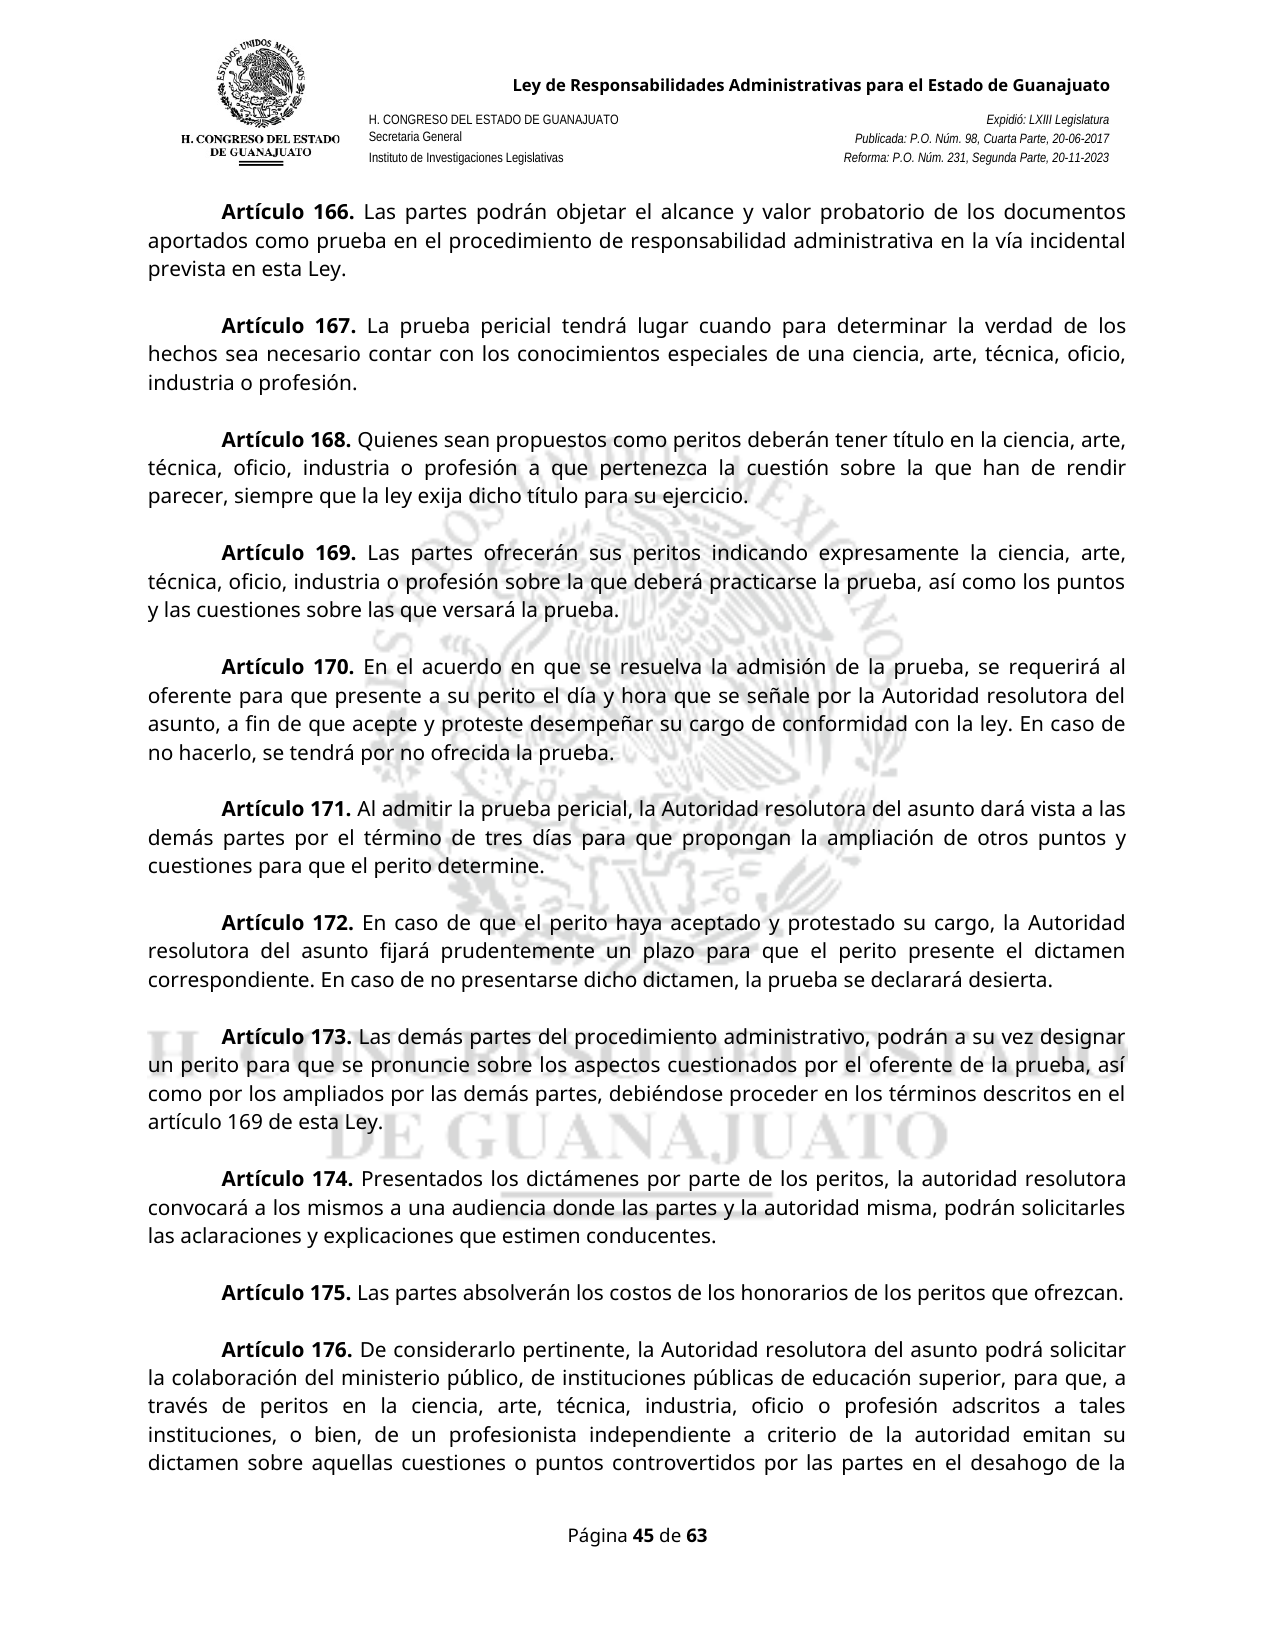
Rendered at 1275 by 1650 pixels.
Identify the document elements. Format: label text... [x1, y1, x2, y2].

text Artículo 172. En caso de que el perito haya aceptado y protestado su cargo, la Autoridad resolutora del asunto fijará prudentemente un plazo para que el perito presente el dictamen correspondiente. En caso de no presentarse dicho dictamen, la prueba se declarará desierta. [148, 908, 1127, 993]
text Artículo 170. En el acuerdo en que se resuelva la admisión de la prueba, se requerirá al oferente para que presente a su perito el día y hora que se señale por la Autoridad resolutora del asunto, a fin de que acepte y proteste desempeñar su cargo de conformidad con la ley. En caso de no hacerlo, se tendrá por no ofrecida la prueba. [148, 652, 1127, 766]
text Artículo 174. Presentados los dictámenes por parte de los peritos, la autoridad resolutora convocará a los mismos a una audiencia donde las partes y la autoridad misma, podrán solicitarles las aclaraciones y explicaciones que estimen conducentes. [148, 1164, 1127, 1249]
picture [181, 39, 340, 172]
text Artículo 173. Las demás partes del procedimiento administrativo, podrán a su vez designar un perito para que se pronuncie sobre los aspectos cuestionados por el oferente de la prueba, así como por los ampliados por las demás partes, debiéndose proceder en los términos descritos en el artículo 169 de esta Ley. [148, 1022, 1127, 1136]
text Artículo 171. Al admitir la prueba pericial, la Autoridad resolutora del asunto dará vista a las demás partes por el término de tres días para que propongan la ampliación de otros puntos y cuestiones para que el perito determine. [148, 794, 1127, 880]
text Artículo 175. Las partes absolverán los costos de los honorarios de los peritos que ofrezcan. [148, 1278, 1127, 1306]
text Artículo 166. Las partes podrán objetar el alcance y valor probatorio de los documentos aportados como prueba en el procedimiento de responsabilidad administrativa en la vía incidental prevista en esta Ley. [148, 197, 1127, 283]
text Artículo 167. La prueba pericial tendrá lugar cuando para determinar la verdad de los hechos sea necesario contar con los conocimientos especiales de una ciencia, arte, técnica, oficio, industria o profesión. [148, 311, 1127, 396]
text Artículo 169. Las partes ofrecerán sus peritos indicando expresamente la ciencia, arte, técnica, oficio, industria o profesión sobre la que deberá practicarse la prueba, así como los puntos y las cuestiones sobre las que versará la prueba. [148, 538, 1127, 624]
text Artículo 168. Quienes sean propuestos como peritos deberán tener título en la ciencia, arte, técnica, oficio, industria o profesión a que pertenezca la cuestión sobre la que han de rendir parecer, siempre que la ley exija dicho título para su ejercicio. [148, 425, 1127, 510]
